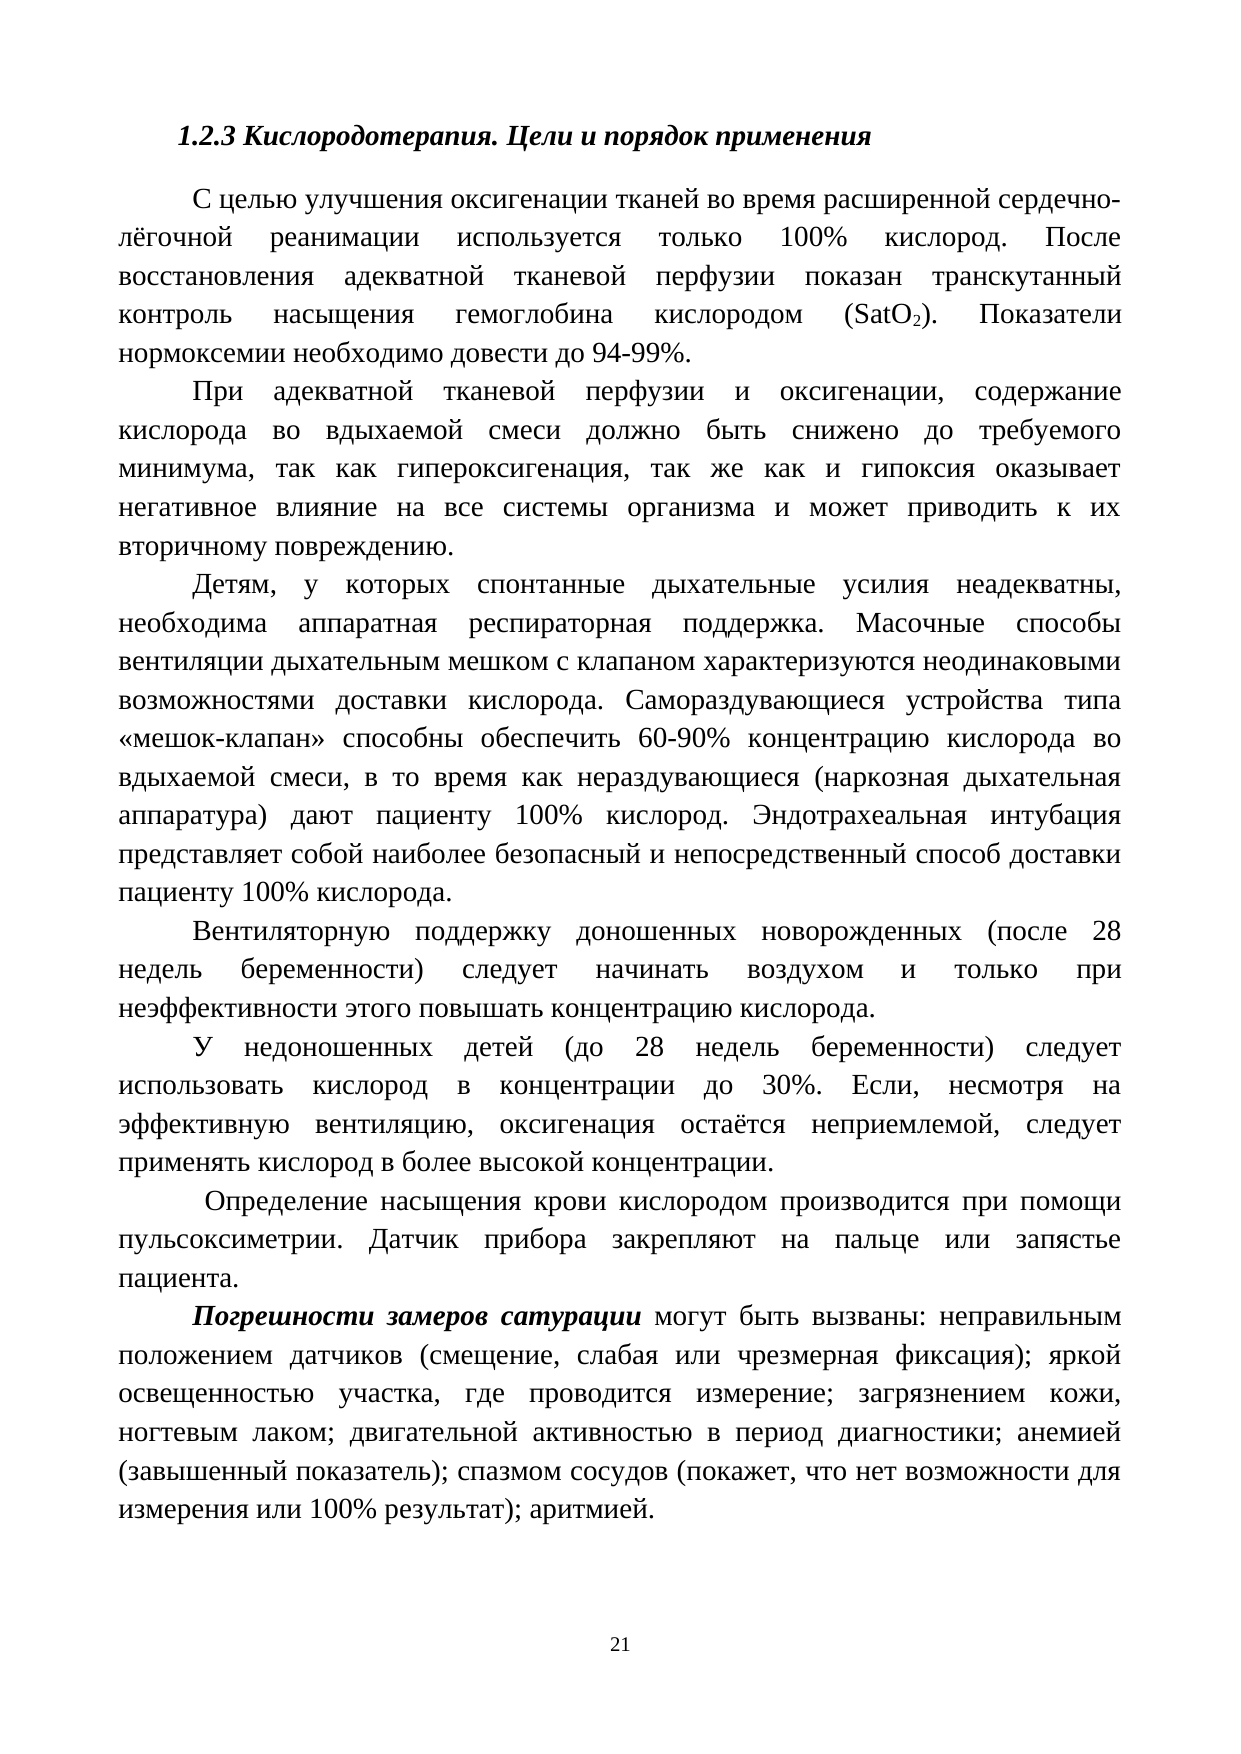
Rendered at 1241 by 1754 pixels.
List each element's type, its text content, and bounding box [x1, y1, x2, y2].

text Вентиляторную поддержку доношенных новорожденных (после 28 недель беременности) следует начинать воздухом и только при неэффективности этого повышать концентрацию кислорода. [118, 913, 1122, 1024]
text Определение насыщения крови кислородом производится при помощи пульсоксиметрии. Датчик прибора закрепляют на пальце или запястье пациента. [118, 1183, 1122, 1293]
subtitle 1.2.3 Кислородотерапия. Цели и порядок применения [177, 118, 1122, 152]
text У недоношенных детей (до 28 недель беременности) следует использовать кислород в концентрации до 30%. Если, несмотря на эффективную вентиляцию, оксигенация остаётся неприемлемой, следует применять кислород в более высокой концентрации. [118, 1029, 1122, 1178]
text Детям, у которых спонтанные дыхательные усилия неадекватны, необходима аппаратная респираторная поддержка. Масочные способы вентиляции дыхательным мешком с клапаном характеризуются неодинаковыми возможностями доставки кислорода. Самораздувающиеся устройства типа «мешок-клапан» способны обеспечить 60-90% концентрацию кислорода во вдыхаемой смеси, в то время как нераздувающиеся (наркозная дыхательная аппаратура) дают пациенту 100% кислород. Эндотрахеальная интубация представляет собой наиболее безопасный и непосредственный способ доставки пациенту 100% кислорода. [118, 566, 1122, 908]
text С целью улучшения оксигенации тканей во время расширенной сердечно-лёгочной реанимации используется только 100% кислород. После восстановления адекватной тканевой перфузии показан транскутанный контроль насыщения гемоглобина кислородом (SatO2). Показатели нормоксемии необходимо довести до 94-99%. [118, 181, 1122, 368]
text При адекватной тканевой перфузии и оксигенации, содержание кислорода во вдыхаемой смеси должно быть снижено до требуемого минимума, так как гипероксигенация, так же как и гипоксия оказывает негативное влияние на все системы организма и может приводить к их вторичному повреждению. [118, 373, 1122, 561]
text Погрешности замеров сатурации могут быть вызваны: неправильным положением датчиков (смещение, слабая или чрезмерная фиксация); яркой освещенностью участка, где проводится измерение; загрязнением кожи, ногтевым лаком; двигательной активностью в период диагностики; анемией (завышенный показатель); спазмом сосудов (покажет, что нет возможности для измерения или 100% результат); аритмией. [118, 1298, 1122, 1525]
